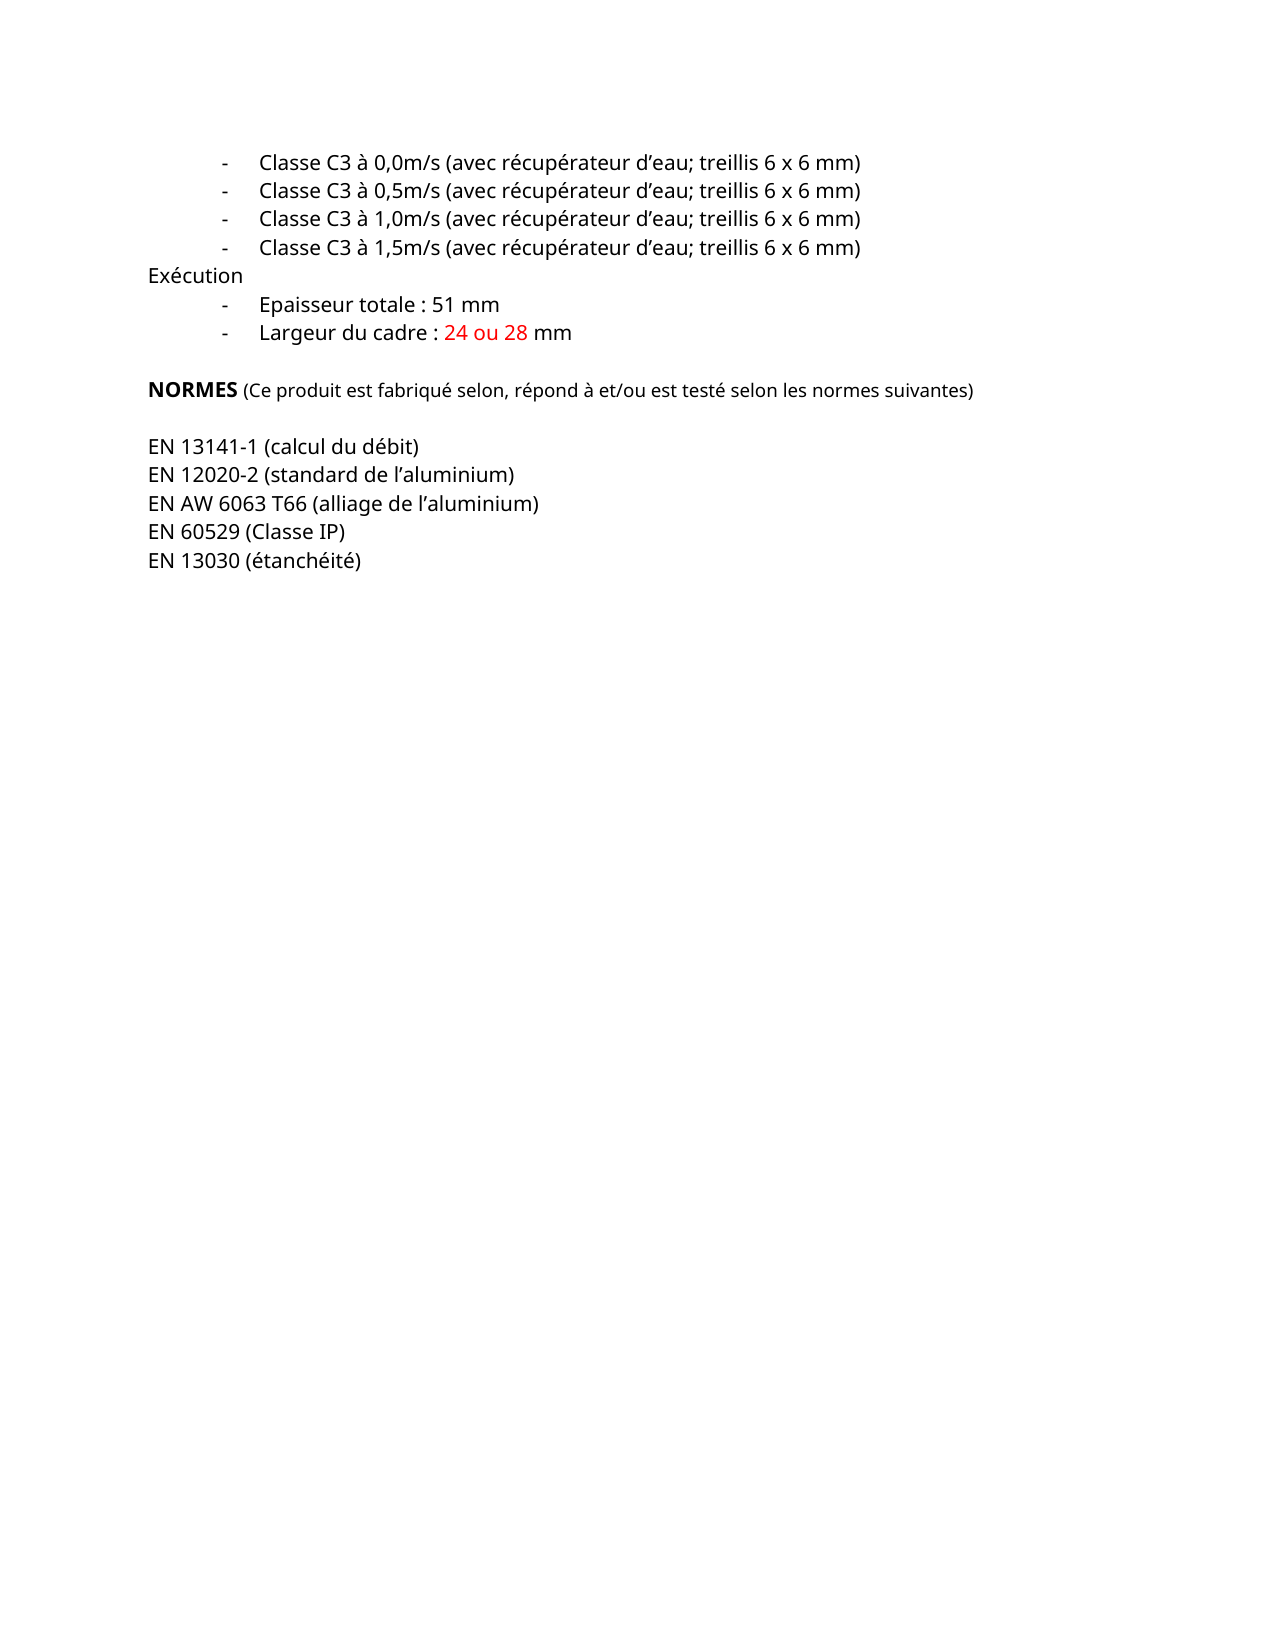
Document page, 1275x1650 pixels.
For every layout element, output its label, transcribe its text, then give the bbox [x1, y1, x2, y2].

text NORMES (Ce produit est fabriqué selon, répond à et/ou est testé selon les normes suivantes) [148, 375, 1127, 403]
text Exécution [148, 261, 1127, 290]
list Largeur du cadre : 24 ou 28 mm [221, 318, 1127, 347]
list Classe C3 à 1,0m/s (avec récupérateur d’eau; treillis 6 x 6 mm) [221, 204, 1127, 233]
list Classe C3 à 0,5m/s (avec récupérateur d’eau; treillis 6 x 6 mm) [221, 176, 1127, 204]
text EN 13030 (étanchéité) [148, 546, 1127, 574]
text EN 12020-2 (standard de l’aluminium) EN AW 6063 T66 (alliage de l’aluminium) EN 60529 (Classe IP) [148, 460, 1127, 546]
list Epaisseur totale : 51 mm [221, 290, 1127, 318]
text EN 13141-1 (calcul du débit) [148, 432, 1127, 460]
list Classe C3 à 1,5m/s (avec récupérateur d’eau; treillis 6 x 6 mm) [221, 233, 1127, 261]
list Classe C3 à 0,0m/s (avec récupérateur d’eau; treillis 6 x 6 mm) [221, 148, 1127, 176]
